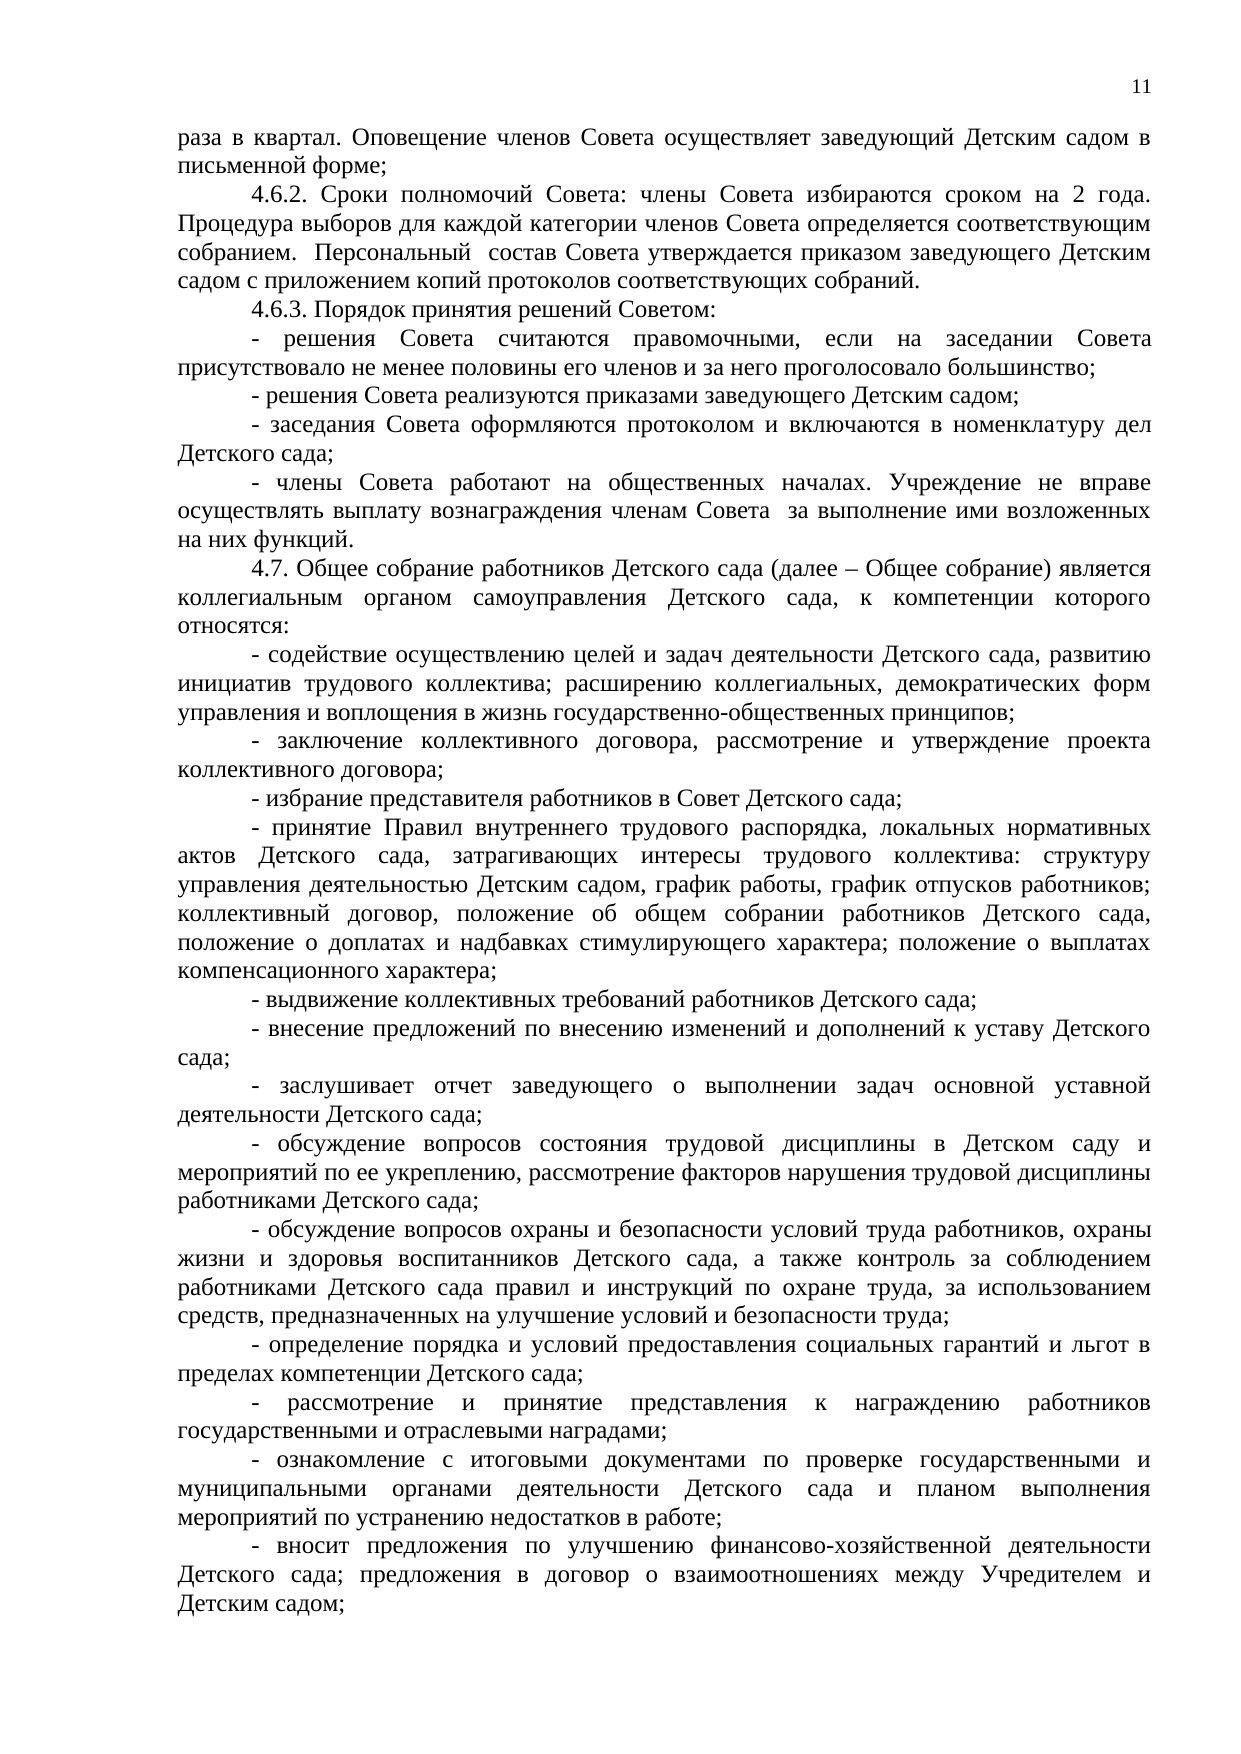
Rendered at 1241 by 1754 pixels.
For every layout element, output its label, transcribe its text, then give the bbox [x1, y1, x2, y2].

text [177, 122, 1152, 179]
text - заключение коллективного договора, рассмотрение и утверждение проекта коллективного договора; [177, 726, 1152, 783]
text 4.6.2. Сроки полномочий Совета: члены Совета избираются сроком на 2 года. Процедура выборов для каждой категории членов Совета определяется соответствующим собранием. Персональный состав Совета утверждается приказом заведующего Детским садом с приложением копий протоколов соответствующих собраний. [177, 179, 1152, 294]
text - принятие Правил внутреннего трудового распорядка, локальных нормативных актов Детского сада, затрагивающих интересы трудового коллектива: структуру управления деятельностью Детским садом, график работы, график отпусков работников; коллективный договор, положение об общем собрании работников Детского сада, положение о доплатах и надбавках стимулирующего характера; положение о выплатах компенсационного характера; [177, 812, 1152, 984]
text - заседания Совета оформляются протоколом и включаются в номенклатуру дел Детского сада; [177, 409, 1152, 467]
text - обсуждение вопросов охраны и безопасности условий труда работников, охраны жизни и здоровья воспитанников Детского сада, а также контроль за соблюдением работниками Детского сада правил и инструкций по охране труда, за использованием средств, предназначенных на улучшение условий и безопасности труда; [177, 1214, 1152, 1329]
text - заслушивает отчет заведующего о выполнении задач основной уставной деятельности Детского сада; [177, 1071, 1152, 1128]
text - обсуждение вопросов состояния трудовой дисциплины в Детском саду и мероприятий по ее укреплению, рассмотрение факторов нарушения трудовой дисциплины работниками Детского сада; [177, 1128, 1152, 1214]
text - внесение предложений по внесению изменений и дополнений к уставу Детского сада; [177, 1013, 1152, 1071]
text 4.6.3. Порядок принятия решений Советом: [177, 294, 1152, 323]
text - избрание представителя работников в Совет Детского сада; [177, 783, 1152, 812]
text - решения Совета реализуются приказами заведующего Детским садом; [177, 381, 1152, 409]
text - выдвижение коллективных требований работников Детского сада; [177, 984, 1152, 1013]
text - вносит предложения по улучшению финансово-хозяйственной деятельности Детского сада; предложения в договор о взаимоотношениях между Учредителем и Детским садом; [177, 1531, 1152, 1617]
text - содействие осуществлению целей и задач деятельности Детского сада, развитию инициатив трудового коллектива; расширению коллегиальных, демократических форм управления и воплощения в жизнь государственно-общественных принципов; [177, 639, 1152, 726]
text - рассмотрение и принятие представления к награждению работников государственными и отраслевыми наградами; [177, 1387, 1152, 1444]
text - члены Совета работают на общественных началах. Учреждение не вправе осуществлять выплату вознаграждения членам Совета за выполнение ими возложенных на них функций. [177, 467, 1152, 553]
text 4.7. Общее собрание работников Детского сада (далее – Общее собрание) является коллегиальным органом самоуправления Детского сада, к компетенции которого относятся: [177, 553, 1152, 639]
text - ознакомление с итоговыми документами по проверке государственными и муниципальными органами деятельности Детского сада и планом выполнения мероприятий по устранению недостатков в работе; [177, 1444, 1152, 1531]
text - определение порядка и условий предоставления социальных гарантий и льгот в пределах компетенции Детского сада; [177, 1329, 1152, 1387]
text - решения Совета считаются правомочными, если на заседании Совета присутствовало не менее половины его членов и за него проголосовало большинство; [177, 323, 1152, 381]
